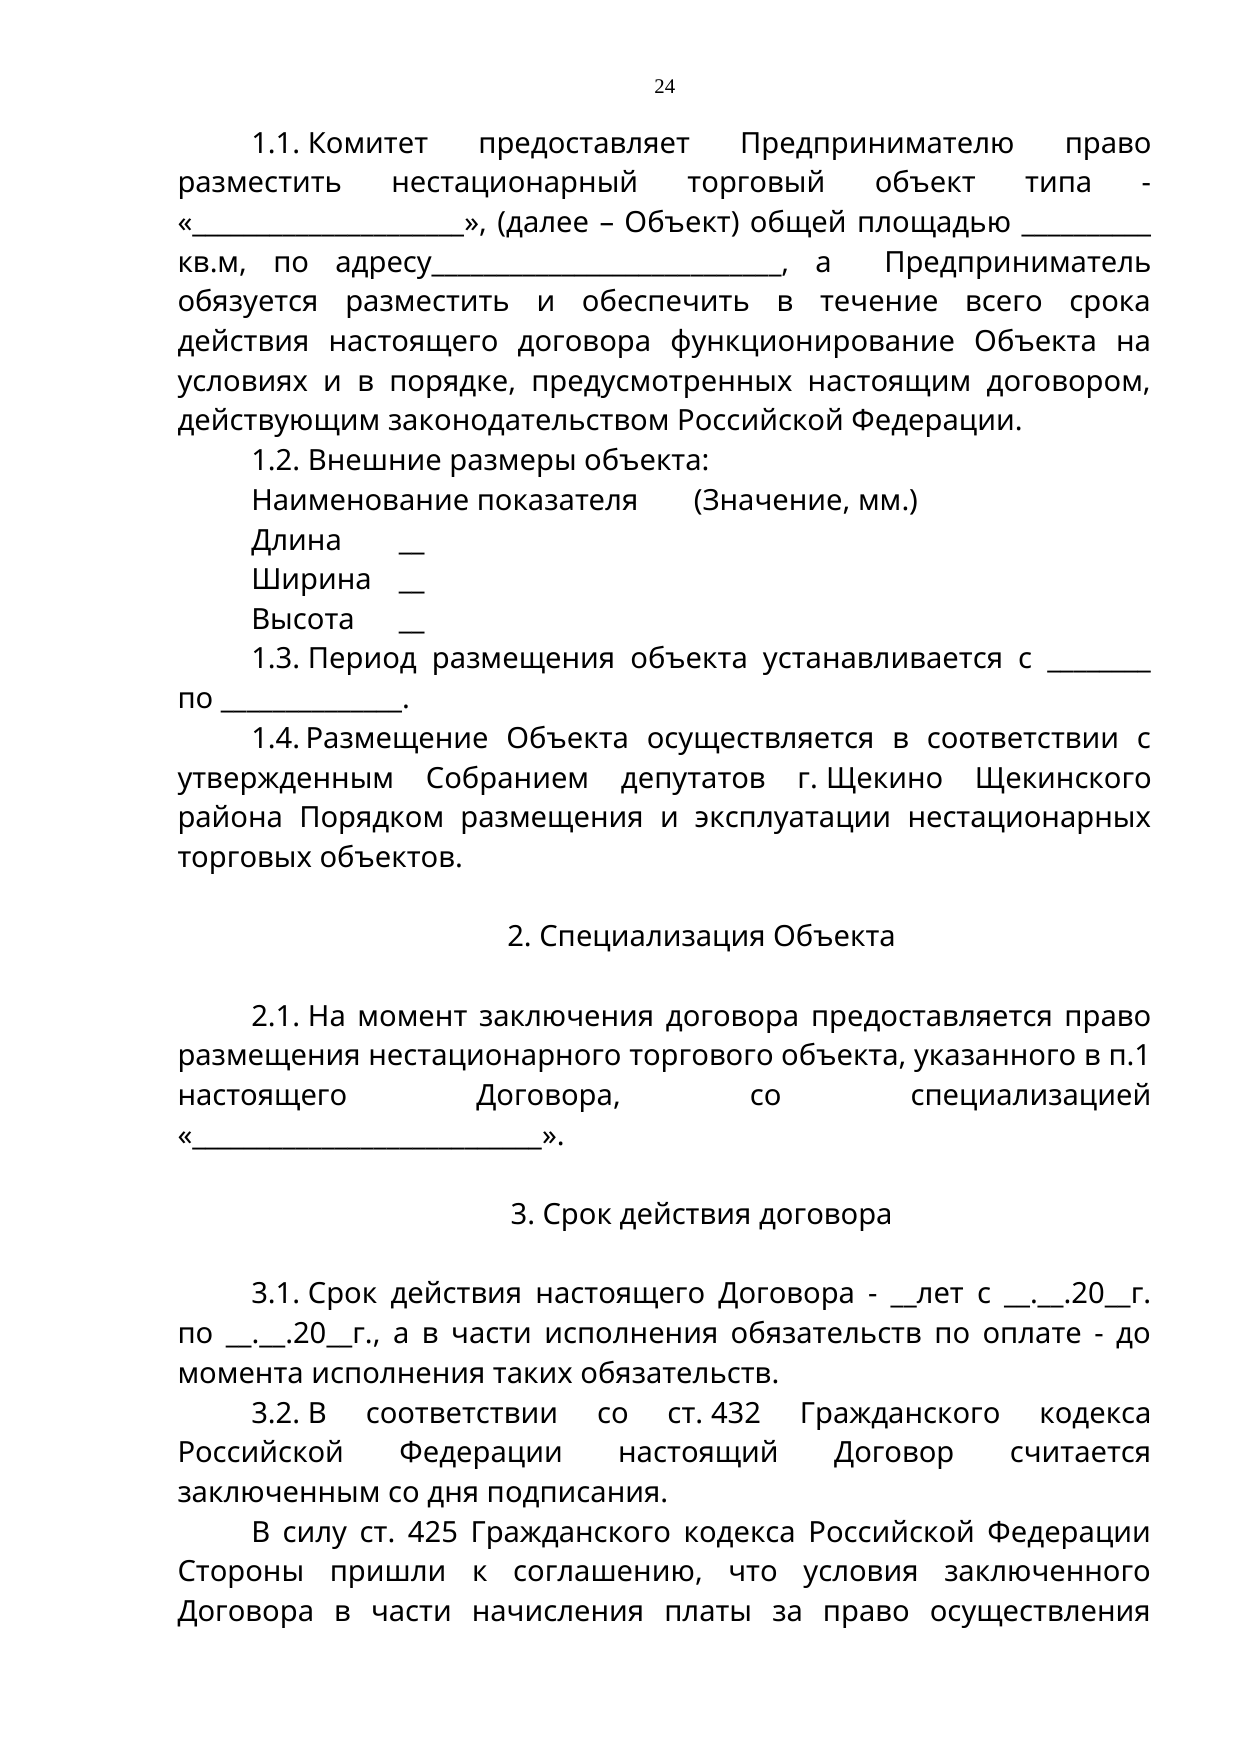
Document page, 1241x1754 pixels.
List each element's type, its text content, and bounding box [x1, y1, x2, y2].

text Высота __ [177, 598, 1152, 638]
text Наименование показателя (Значение, мм.) [177, 479, 1152, 519]
text 1.3. Период размещения объекта устанавливается с ________ по ______________. [177, 638, 1152, 717]
text Длина __ [177, 519, 1152, 558]
text Ширина __ [177, 558, 1152, 598]
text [177, 1511, 1152, 1630]
text 1.1. Комитет предоставляет Предпринимателю право разместить нестационарный торговый объект типа - «_____________________», (далее – Объект) общей площадью __________ кв.м, по адресу___________________________, а Предприниматель обязуется разместить и обеспечить в течение всего срока действия настоящего договора функционирование Объекта на условиях и в порядке, предусмотренных настоящим договором, действующим законодательством Российской Федерации. [177, 122, 1152, 439]
text 2.1. На момент заключения договора предоставляется право размещения нестационарного торгового объекта, указанного в п.1 настоящего Договора, со специализацией «___________________________». [177, 995, 1152, 1154]
text 3.2. В соответствии со ст. 432 Гражданского кодекса Российской Федерации настоящий Договор считается заключенным со дня подписания. [177, 1392, 1152, 1511]
text 1.2. Внешние размеры объекта: [177, 439, 1152, 479]
text 3. Срок действия договора [177, 1193, 1152, 1233]
text 1.4. Размещение Объекта осуществляется в соответствии с утвержденным Собранием депутатов г. Щекино Щекинского района Порядком размещения и эксплуатации нестационарных торговых объектов. [177, 717, 1152, 876]
text 2. Специализация Объекта [177, 916, 1152, 955]
text 3.1. Срок действия настоящего Договора - __лет с __.__.20__г. по __.__.20__г., а в части исполнения обязательств по оплате - до момента исполнения таких обязательств. [177, 1273, 1152, 1392]
